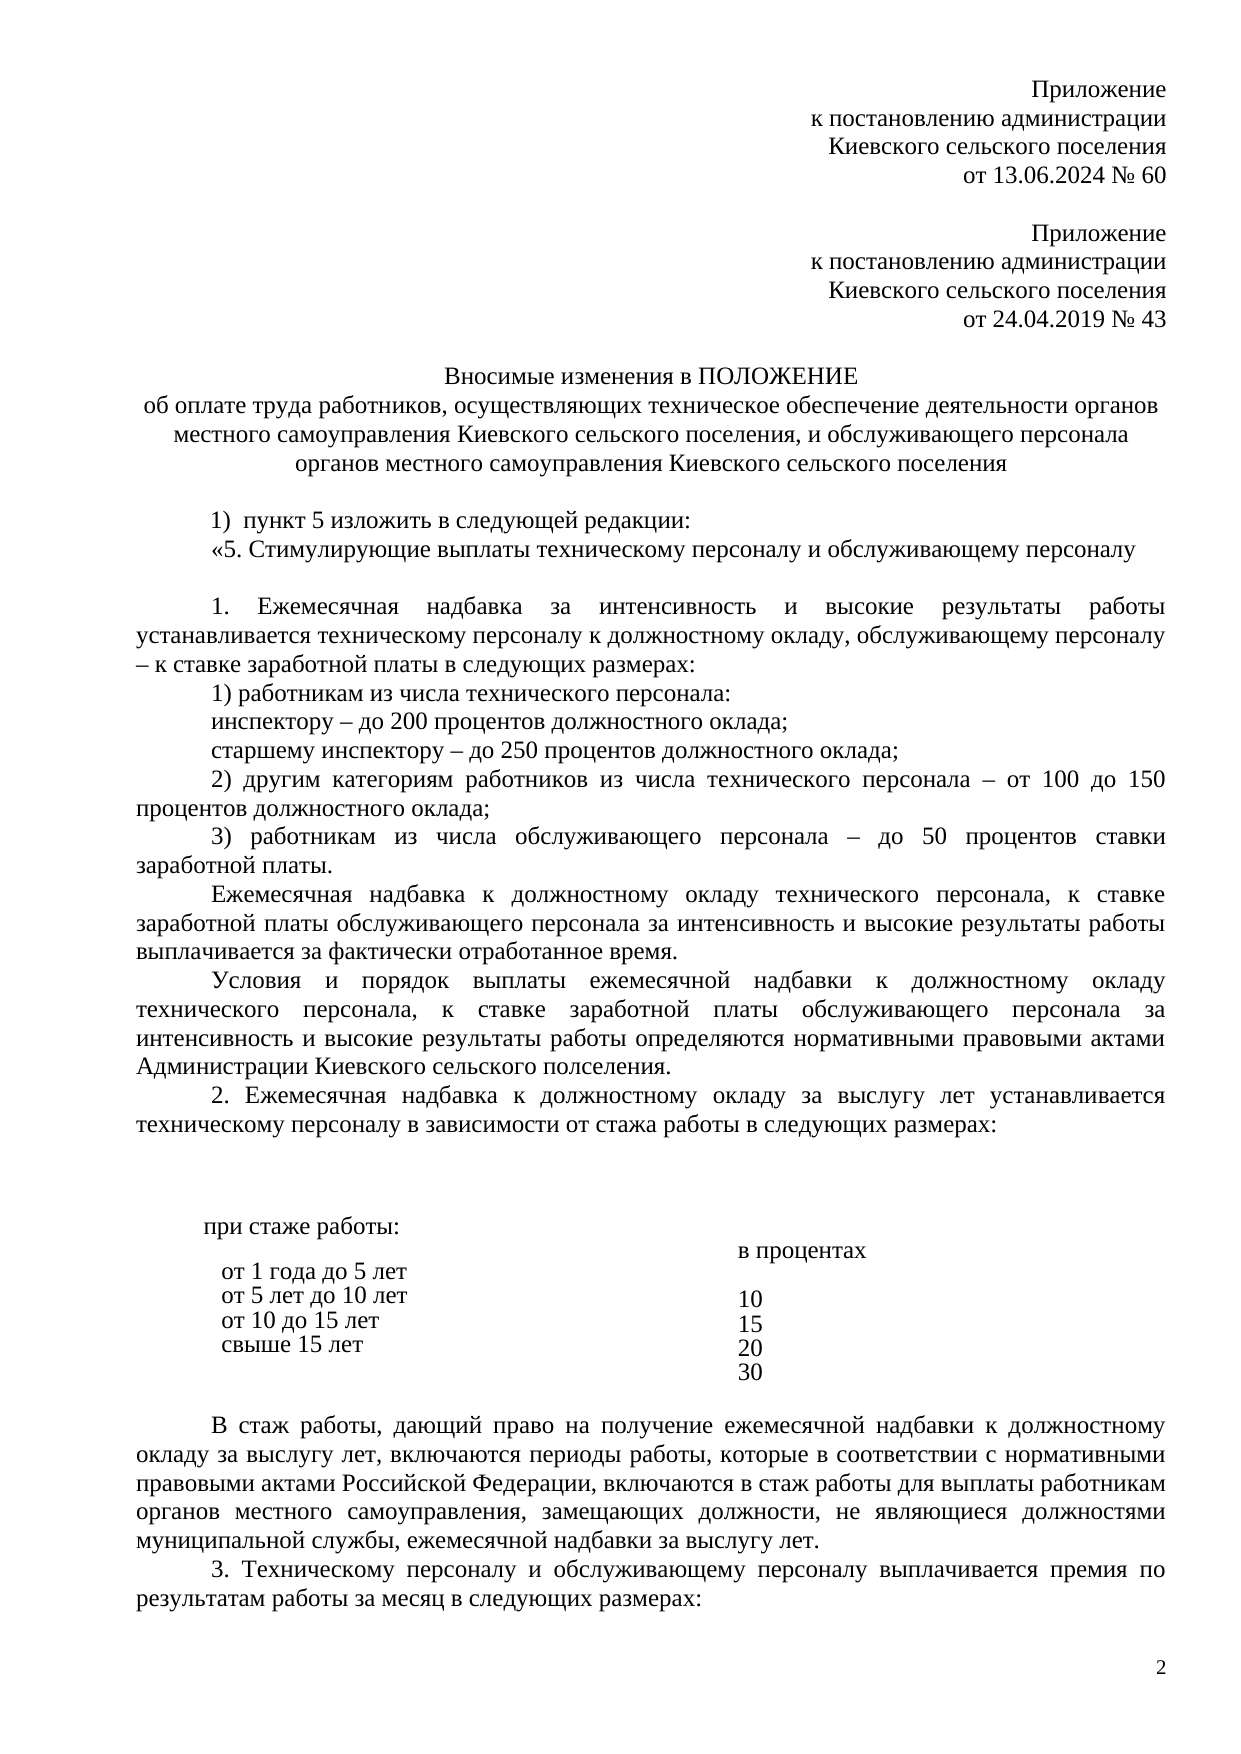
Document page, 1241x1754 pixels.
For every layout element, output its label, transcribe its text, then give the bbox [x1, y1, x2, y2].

text Киевского сельского поселения [136, 131, 1166, 160]
text В стаж работы, дающий право на получение ежемесячной надбавки к должностному окладу за выслугу лет, включаются периоды работы, которые в соответствии с нормативными правовыми актами Российской Федерации, включаются в стаж работы для выплаты работникам органов местного самоуправления, замещающих должности, не являющиеся должностями муниципальной службы, ежемесячной надбавки за выслугу лет. [136, 1410, 1166, 1554]
text 3. Техническому персоналу и обслуживающему персоналу выплачивается премия по результатам работы за месяц в следующих размерах: [136, 1554, 1166, 1611]
table_header в процентах 10 15 20 30 [634, 1166, 1133, 1410]
text Приложение [136, 74, 1166, 103]
text старшему инспектору – до 250 процентов должностного оклада; [136, 735, 1166, 764]
text от 13.06.2024 № 60 [136, 160, 1166, 189]
text к постановлению администрации [136, 246, 1166, 275]
text 1) работникам из числа технического персонала: [136, 678, 1166, 706]
text Приложение [136, 218, 1166, 246]
text Ежемесячная надбавка к должностному окладу технического персонала, к ставке заработной платы обслуживающего персонала за интенсивность и высокие результаты работы выплачивается за фактически отработанное время. [136, 879, 1166, 965]
text об оплате труда работников, осуществляющих техническое обеспечение деятельности органов местного самоуправления Киевского сельского поселения, и обслуживающего персонала органов местного самоуправления Киевского сельского поселения [136, 390, 1166, 476]
text 2) другим категориям работников из числа технического персонала – от 100 до 150 процентов должностного оклада; [136, 764, 1166, 821]
text 2. Ежемесячная надбавка к должностному окладу за выслугу лет устанавливается техническому персоналу в зависимости от стажа работы в следующих размерах: [136, 1080, 1166, 1138]
text «5. Стимулирующие выплаты техническому персоналу и обслуживающему персоналу [136, 534, 1166, 563]
text Условия и порядок выплаты ежемесячной надбавки к должностному окладу технического персонала, к ставке заработной платы обслуживающего персонала за интенсивность и высокие результаты работы определяются нормативными правовыми актами Администрации Киевского сельского полселения. [136, 965, 1166, 1080]
text к постановлению администрации [136, 103, 1166, 131]
text инспектору – до 200 процентов должностного оклада; [136, 706, 1166, 735]
text 3) работникам из числа обслуживающего персонала – до 50 процентов ставки заработной платы. [136, 821, 1166, 879]
text Киевского сельского поселения [136, 275, 1166, 304]
table_header при стаже работы: от 1 года до 5 лет от 5 лет до 10 лет от 10 до 15 лет свыше 15 лет [136, 1166, 634, 1410]
text Вносимые изменения в ПОЛОЖЕНИЕ [136, 361, 1166, 390]
text 1) пункт 5 изложить в следующей редакции: [136, 505, 1166, 534]
text от 24.04.2019 № 43 [136, 304, 1166, 333]
text 1. Ежемесячная надбавка за интенсивность и высокие результаты работы устанавливается техническому персоналу к должностному окладу, обслуживающему персоналу – к ставке заработной платы в следующих размерах: [136, 591, 1166, 678]
